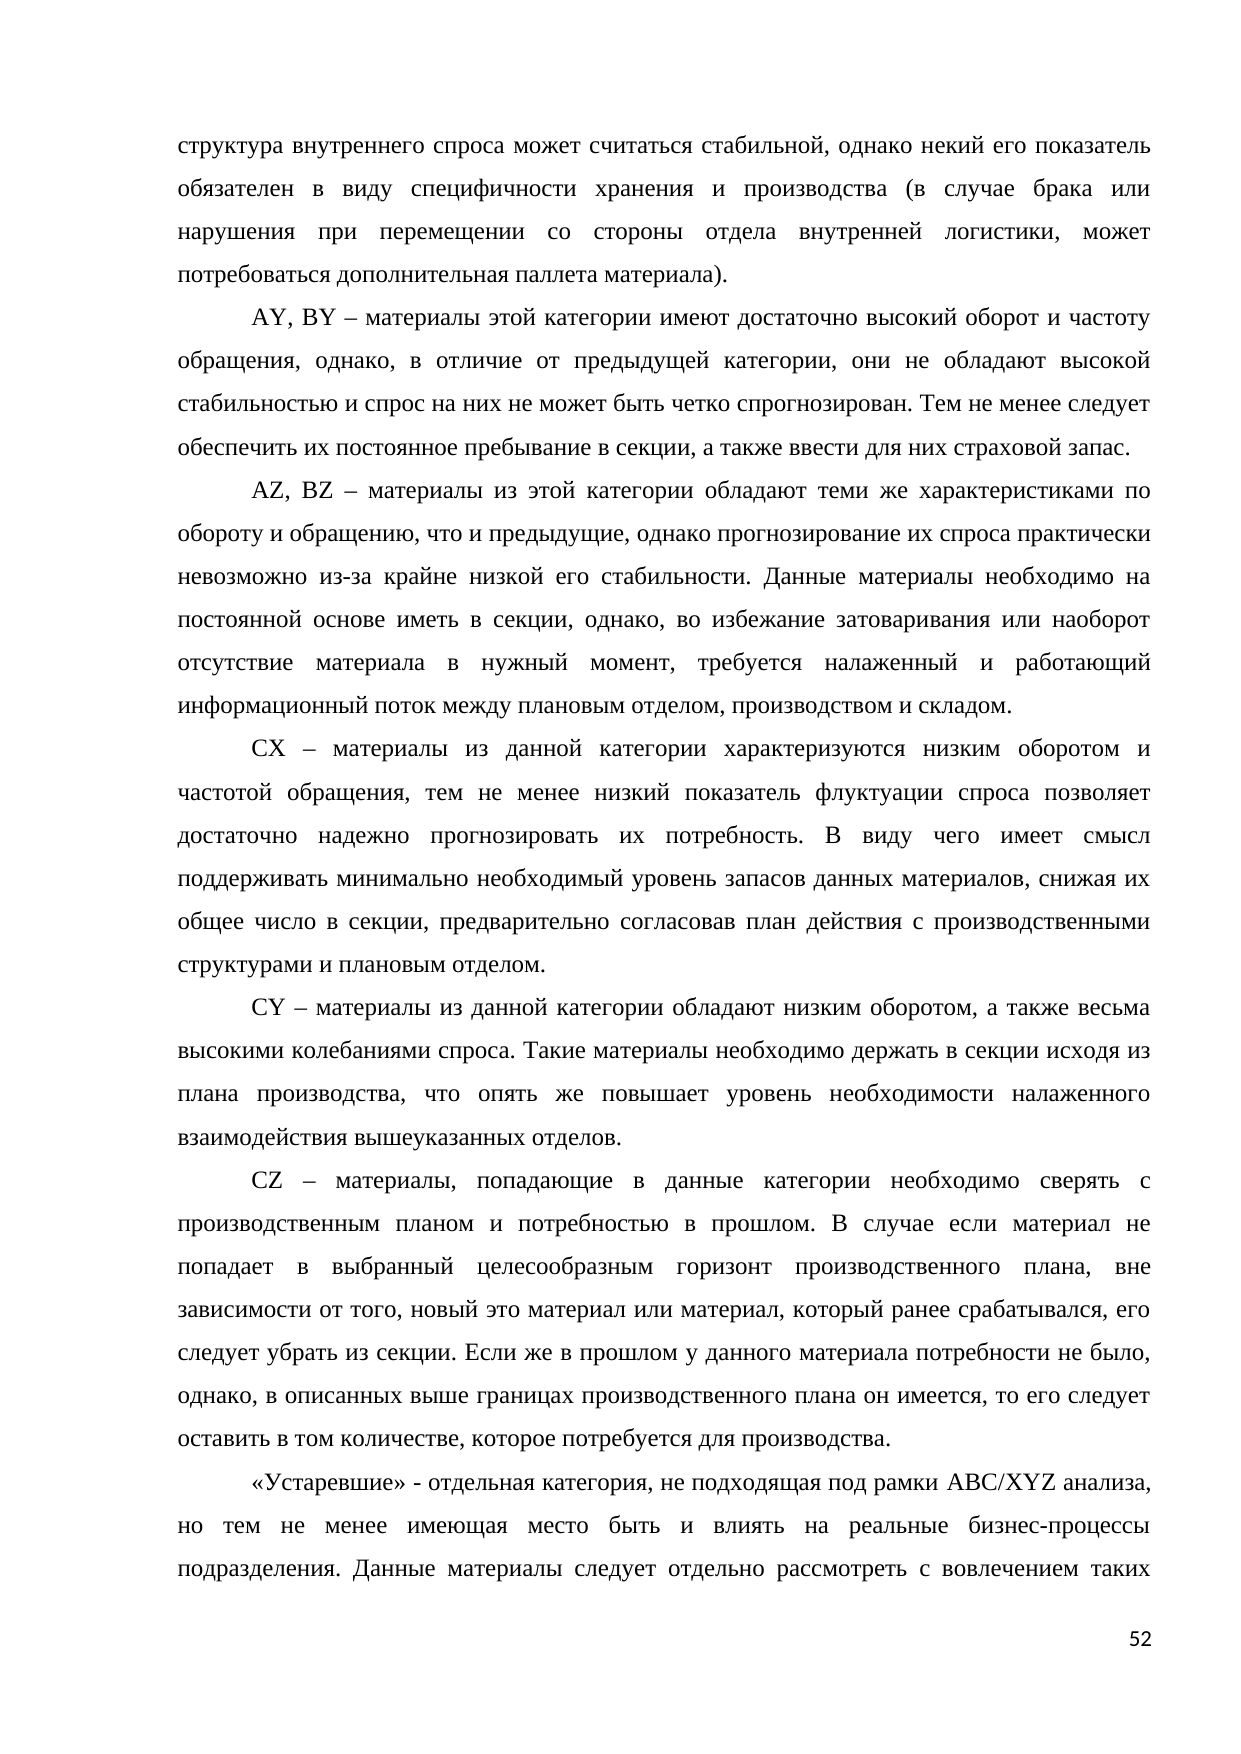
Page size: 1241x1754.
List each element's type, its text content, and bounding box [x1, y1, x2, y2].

text СХ – материалы из данной категории характеризуются низким оборотом и частотой обращения, тем не менее низкий показатель флуктуации спроса позволяет достаточно надежно прогнозировать их потребность. В виду чего имеет смысл поддерживать минимально необходимый уровень запасов данных материалов, снижая их общее число в секции, предварительно согласовав план действия с производственными структурами и плановым отделом. [177, 733, 1152, 978]
text AZ, BZ – материалы из этой категории обладают теми же характеристиками по обороту и обращению, что и предыдущие, однако прогнозирование их спроса практически невозможно из-за крайне низкой его стабильности. Данные материалы необходимо на постоянной основе иметь в секции, однако, во избежание затоваривания или наоборот отсутствие материала в нужный момент, требуется налаженный и работающий информационный поток между плановым отделом, производством и складом. [177, 475, 1152, 719]
text CY – материалы из данной категории обладают низким оборотом, а также весьма высокими колебаниями спроса. Такие материалы необходимо держать в секции исходя из плана производства, что опять же повышает уровень необходимости налаженного взаимодействия вышеуказанных отделов. [177, 992, 1152, 1150]
text AY, BY – материалы этой категории имеют достаточно высокий оборот и частоту обращения, однако, в отличие от предыдущей категории, они не обладают высокой стабильностью и спрос на них не может быть четко спрогнозирован. Тем не менее следует обеспечить их постоянное пребывание в секции, а также ввести для них страховой запас. [177, 302, 1152, 460]
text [177, 130, 1152, 288]
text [177, 1467, 1152, 1582]
text CZ – материалы, попадающие в данные категории необходимо сверять с производственным планом и потребностью в прошлом. В случае если материал не попадает в выбранный целесообразным горизонт производственного плана, вне зависимости от того, новый это материал или материал, который ранее срабатывался, его следует убрать из секции. Если же в прошлом у данного материала потребности не было, однако, в описанных выше границах производственного плана он имеется, то его следует оставить в том количестве, которое потребуется для производства. [177, 1165, 1152, 1452]
